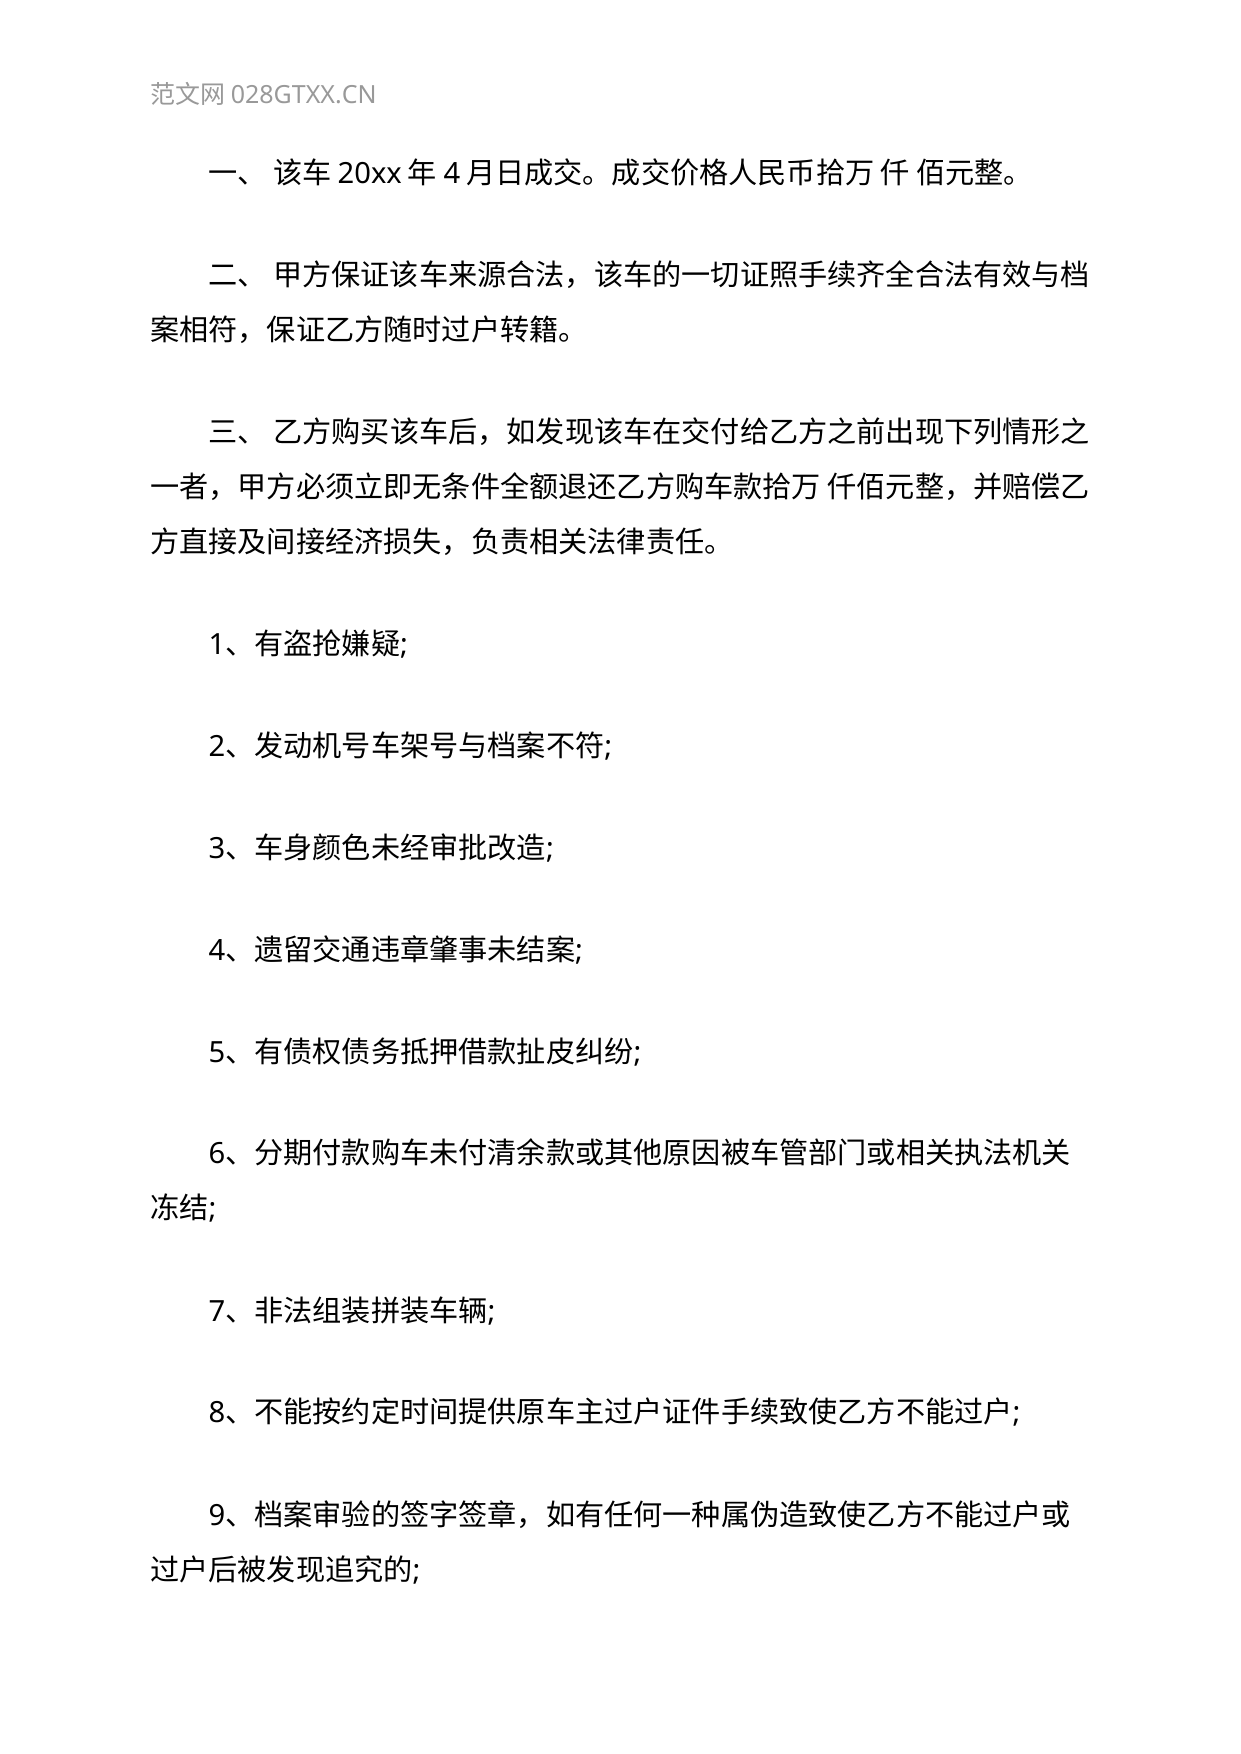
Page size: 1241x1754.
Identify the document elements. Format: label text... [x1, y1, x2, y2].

text 7、非法组装拼装车辆; [150, 1287, 1090, 1329]
text 1、有盗抢嫌疑; [150, 620, 1090, 663]
text 9、档案审验的签字签章，如有任何一种属伪造致使乙方不能过户或过户后被发现追究的; [150, 1491, 1090, 1588]
text 4、遗留交通违章肇事未结案; [150, 926, 1090, 968]
text 二、 甲方保证该车来源合法，该车的一切证照手续齐全合法有效与档案相符，保证乙方随时过户转籍。 [150, 252, 1090, 349]
text 3、车身颜色未经审批改造; [150, 824, 1090, 867]
text 6、分期付款购车未付清余款或其他原因被车管部门或相关执法机关冻结; [150, 1130, 1090, 1227]
text 一、 该车20xx年 4月日成交。成交价格人民币拾万 仟 佰元整。 [150, 150, 1090, 192]
text 5、有债权债务抵押借款扯皮纠纷; [150, 1028, 1090, 1071]
text 8、不能按约定时间提供原车主过户证件手续致使乙方不能过户; [150, 1389, 1090, 1431]
text 三、 乙方购买该车后，如发现该车在交付给乙方之前出现下列情形之一者，甲方必须立即无条件全额退还乙方购车款拾万 仟佰元整，并赔偿乙方直接及间接经济损失，负责相关法律责任。 [150, 409, 1090, 561]
text 2、发动机号车架号与档案不符; [150, 722, 1090, 764]
